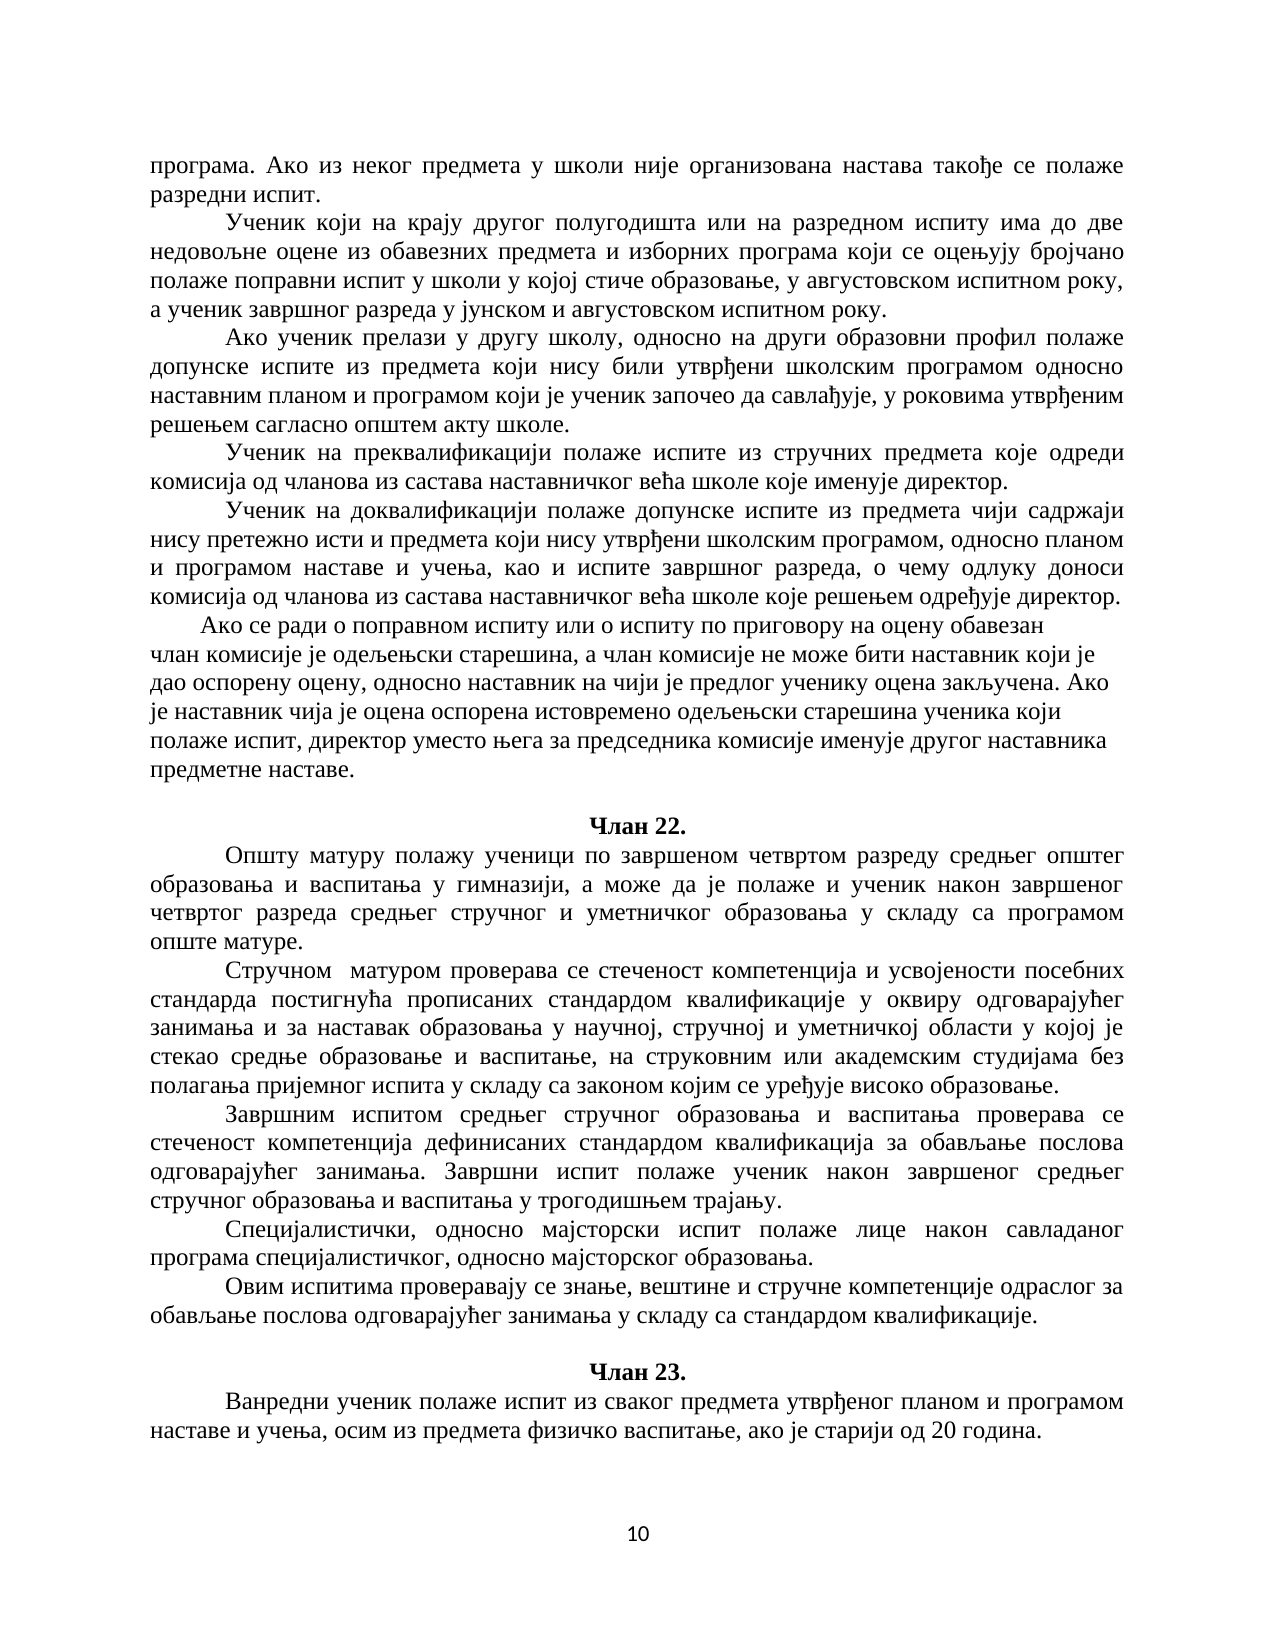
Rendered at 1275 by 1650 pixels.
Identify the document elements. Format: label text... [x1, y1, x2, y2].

text је наставник чија је оцена оспорена истовремено одељењски старешина ученика који [150, 696, 1125, 725]
text Ученик на доквалификацији полаже допунске испите из предмета чији садржаји нису претежно исти и предмета који нису утврђени школским програмом, односно планом и програмом наставе и учења, као и испите завршног разреда, о чему одлуку доноси комисија од чланова из састава наставничког већа школе које решењем одређује директор. [150, 495, 1125, 610]
text полаже испит, директор уместо њега за председника комисије именује другог наставника [150, 725, 1125, 754]
text Овим испитима проверавају се знање, вештине и стручне компетенције одраслог за обављање послова одговарајућег занимања у складу са стандардом квалификације. [150, 1271, 1125, 1329]
text члан комисије је одељењски старешина, а члан комисије не може бити наставник који је [150, 639, 1125, 667]
text Члан 23. [150, 1357, 1125, 1386]
text Стручном матуром проверава се стеченост компетенција и усвојености посебних стандарда постигнућа прописаних стандардом квалификације у оквиру одговарајућег занимања и за наставак образовања у научној, стручној и уметничкој области у којој је стекао средње образовање и васпитање, на струковним или академским студијама без полагања пријемног испита у складу са законом којим се уређује високо образовање. [150, 955, 1125, 1099]
text Члан 22. [150, 811, 1125, 840]
text предметне наставе. [150, 754, 1125, 782]
text Ако се ради о поправном испиту или о испиту по приговору на оцену обавезан [150, 610, 1125, 639]
text Општу матуру полажу ученици по завршеном четвртом разреду средњег општег образовања и васпитања у гимназији, а може да је полаже и ученик након завршеног четвртог разреда средњег стручног и уметничког образовања у складу са програмом опште матуре. [150, 840, 1125, 955]
text Ученик који на крају другог полугодишта или на разредном испиту има до две недовољне оцене из обавезних предмета и изборних програма који се оцењују бројчано полаже поправни испит у школи у којој стиче образовање, у августовском испитном року, а ученик завршног разреда у јунском и августовском испитном року. [150, 207, 1125, 322]
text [150, 150, 1125, 207]
text Ученик на преквалификацији полаже испите из стручних предмета које одреди комисија од чланова из састава наставничког већа школе које именује директор. [150, 437, 1125, 495]
text Ако ученик прелази у другу школу, односно на други образовни профил полаже допунске испите из предмета који нису били утврђени школским програмом односно наставним планом и програмом који је ученик започео да савлађује, у роковима утврђеним решењем сагласно општем акту школе. [150, 322, 1125, 437]
text Ванредни ученик полаже испит из сваког предмета утврђеног планом и програмом наставе и учења, осим из предмета физичко васпитање, ако је старији од 20 година. [150, 1386, 1125, 1444]
text дао оспорену оцену, односно наставник на чији је предлог ученику оцена закључена. Ако [150, 667, 1125, 696]
text Завршним испитом средњег стручног образовања и васпитања проверава се стеченост компетенција дефинисаних стандардом квалификација за обављање послова одговарајућег занимања. Завршни испит полаже ученик након завршеног средњег стручног образовања и васпитања у трогодишњем трајању. [150, 1099, 1125, 1214]
text Специјалистички, односно мајсторски испит полаже лице након савладаног програма специјалистичког, односно мајсторског образовања. [150, 1214, 1125, 1271]
